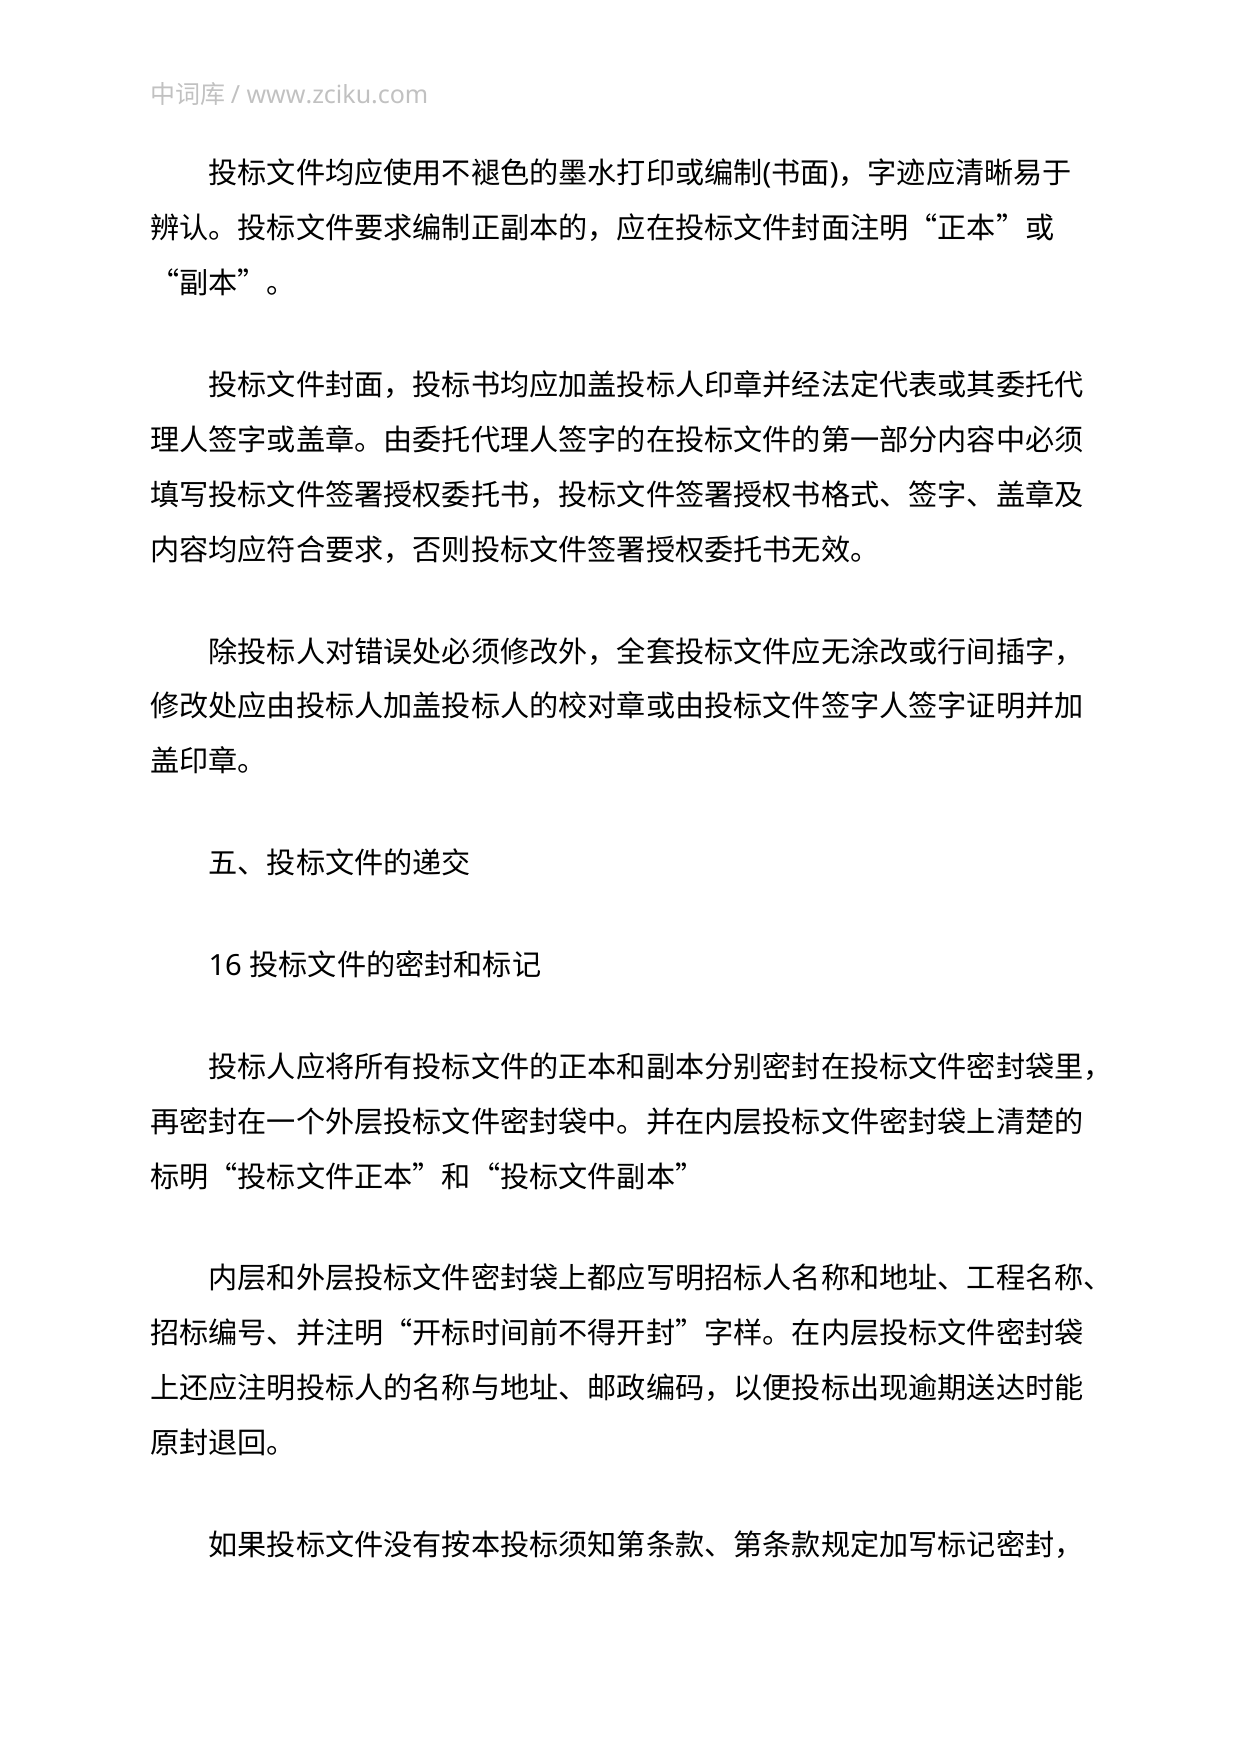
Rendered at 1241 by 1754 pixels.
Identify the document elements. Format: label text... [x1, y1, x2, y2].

text 16 投标文件的密封和标记 [150, 941, 1090, 984]
text 内层和外层投标文件密封袋上都应写明招标人名称和地址、工程名称、招标编号、并注明“开标时间前不得开封”字样。在内层投标文件密封袋上还应注明投标人的名称与地址、邮政编码，以便投标出现逾期送达时能原封退回。 [150, 1255, 1090, 1462]
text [150, 1521, 1090, 1564]
text 除投标人对错误处必须修改外，全套投标文件应无涂改或行间插字，修改处应由投标人加盖投标人的校对章或由投标文件签字人签字证明并加盖印章。 [150, 628, 1090, 780]
text 投标文件封面，投标书均应加盖投标人印章并经法定代表或其委托代理人签字或盖章。由委托代理人签字的在投标文件的第一部分内容中必须填写投标文件签署授权委托书，投标文件签署授权书格式、签字、盖章及内容均应符合要求，否则投标文件签署授权委托书无效。 [150, 362, 1090, 569]
text 投标人应将所有投标文件的正本和副本分别密封在投标文件密封袋里，再密封在一个外层投标文件密封袋中。并在内层投标文件密封袋上清楚的标明“投标文件正本”和“投标文件副本” [150, 1043, 1090, 1196]
text 五、投标文件的递交 [150, 840, 1090, 882]
text 投标文件均应使用不褪色的墨水打印或编制(书面)，字迹应清晰易于辨认。投标文件要求编制正副本的，应在投标文件封面注明“正本”或“副本”。 [150, 150, 1090, 302]
